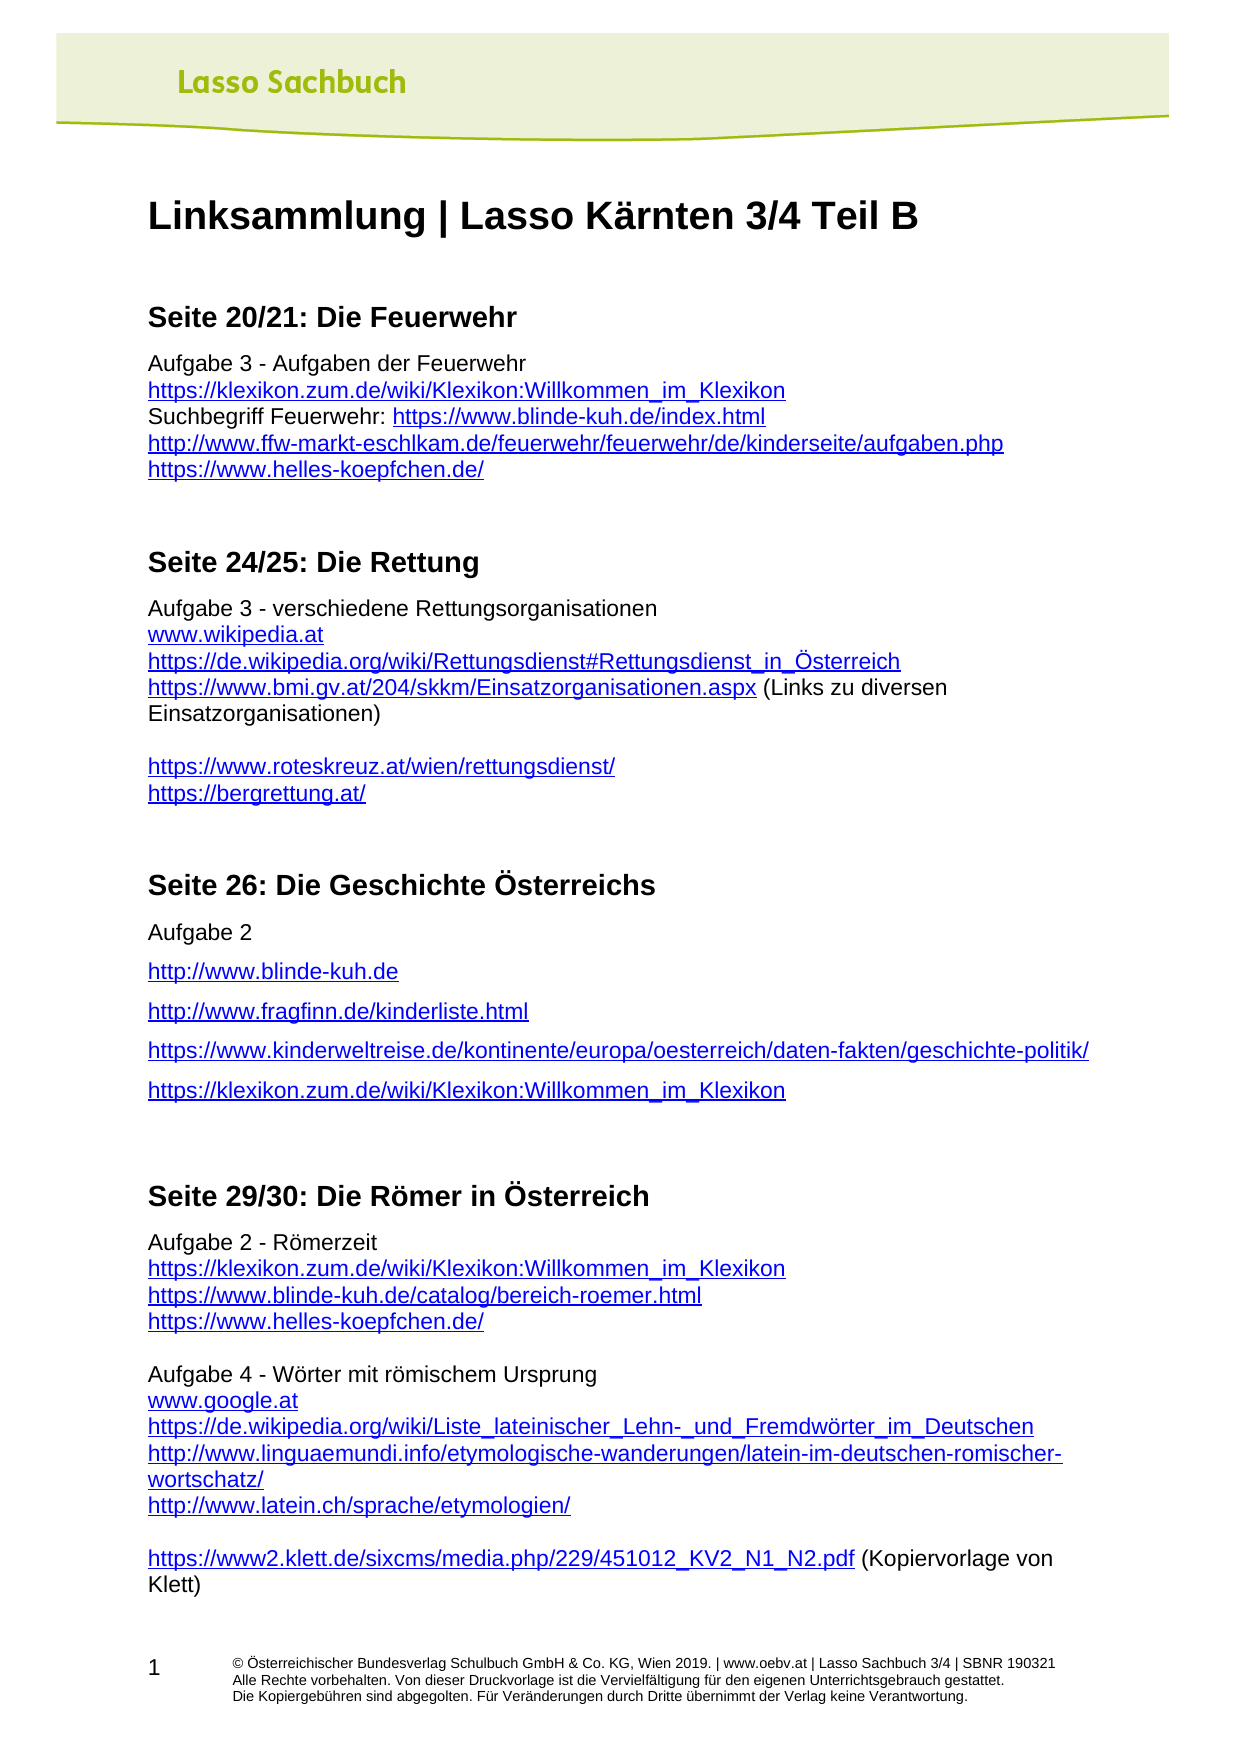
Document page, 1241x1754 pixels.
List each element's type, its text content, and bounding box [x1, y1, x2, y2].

text Aufgabe 3 - verschiedene Rettungsorganisationen [148, 595, 1093, 621]
text https://www.roteskreuz.at/wien/rettungsdienst/ https://bergrettung.at/ [148, 727, 1093, 806]
text Aufgabe 2 - Römerzeit https://klexikon.zum.de/wiki/Klexikon:Willkommen_im_Klexikon https://www.blinde-kuh.de/catalog/bereich-roemer.html https://www.helles-koepfchen.de/ [148, 1229, 1093, 1334]
text https://www.kinderweltreise.de/kontinente/europa/oesterreich/daten-fakten/geschichte-politik/ [148, 1037, 1093, 1063]
text Aufgabe 3 - Aufgaben der Feuerwehr https://klexikon.zum.de/wiki/Klexikon:Willkommen_im_Klexikon Suchbegriff Feuerwehr: https://www.blinde-kuh.de/index.html http://www.ffw-markt-eschlkam.de/feuerwehr/feuerwehr/de/kinderseite/aufgaben.php https://www.helles-koepfchen.de/ [148, 350, 1093, 482]
subtitle Seite 26: Die Geschichte Österreichs [148, 868, 1093, 902]
text https://klexikon.zum.de/wiki/Klexikon:Willkommen_im_Klexikon [148, 1077, 1093, 1103]
text Aufgabe 4 - Wörter mit römischem Ursprung www.google.at https://de.wikipedia.org/wiki/Liste_lateinischer_Lehn-_und_Fremdwörter_im_Deutschen http://www.linguaemundi.info/etymologische-wanderungen/latein-im-deutschen-romischer-wortschatz/ http://www.latein.ch/sprache/etymologien/ https://www2.klett.de/sixcms/media.php/229/451012_KV2_N1_N2.pdf (Kopiervorlage von Klett) [148, 1361, 1093, 1598]
text https://de.wikipedia.org/wiki/Rettungsdienst#Rettungsdienst_in_Österreich [148, 648, 1093, 674]
text https://www.bmi.gv.at/204/skkm/Einsatzorganisationen.aspx (Links zu diversen Einsatzorganisationen) [148, 674, 1093, 727]
text http://www.blinde-kuh.de [148, 958, 1093, 984]
subtitle Seite 20/21: Die Feuerwehr [148, 300, 1093, 334]
text Linksammlung | Lasso Kärnten 3/4 Teil B [148, 192, 1093, 238]
subtitle Seite 29/30: Die Römer in Österreich [148, 1178, 1093, 1212]
text http://www.fragfinn.de/kinderliste.html [148, 998, 1093, 1024]
text www.wikipedia.at [148, 621, 1093, 648]
picture [56, 33, 1169, 148]
text Aufgabe 2 [148, 919, 1093, 945]
subtitle Seite 24/25: Die Rettung [148, 545, 1093, 578]
